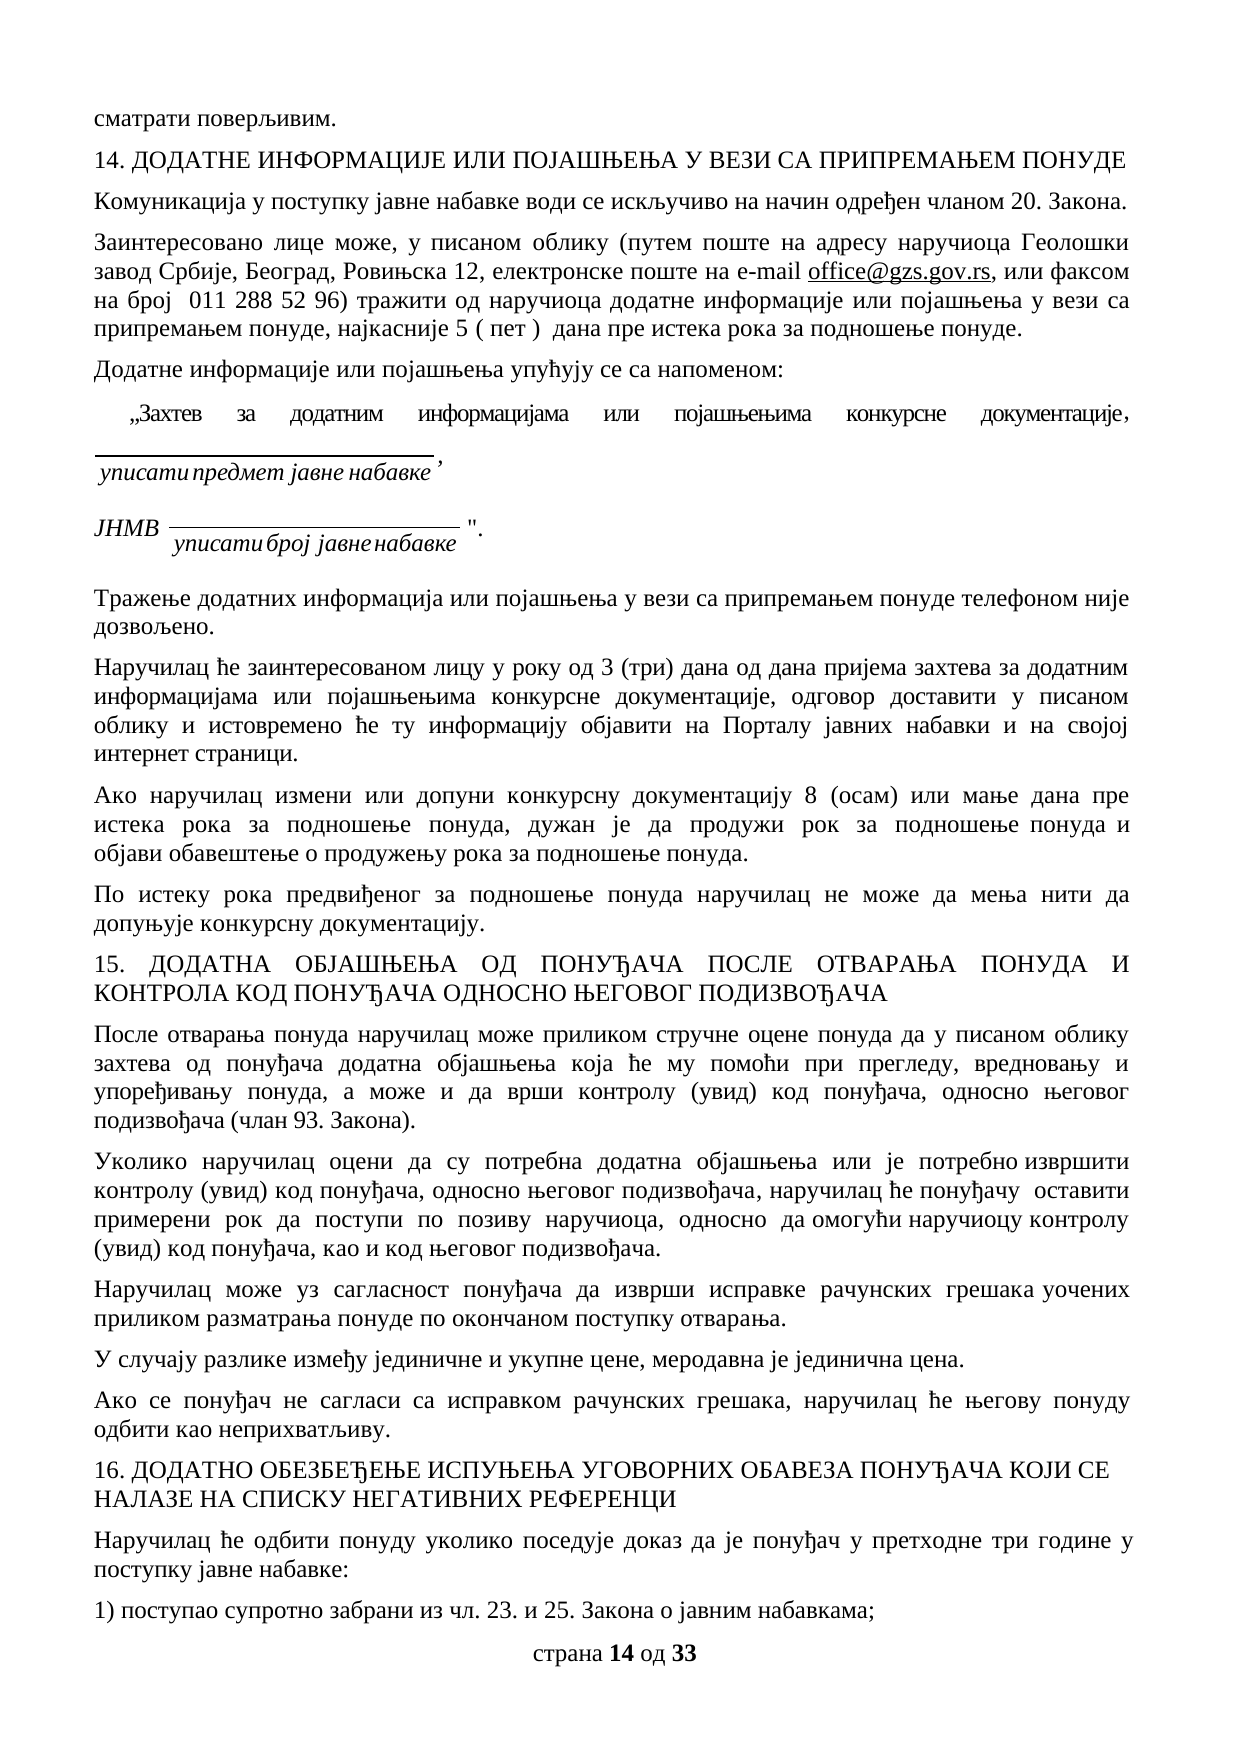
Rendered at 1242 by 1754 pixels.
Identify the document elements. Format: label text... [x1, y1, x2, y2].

text Комуникација у поступку јавне набавке води се искључиво на начин одређен чланом 20. Закона. [94, 186, 1142, 215]
text „Захтев за додатним информацијама или појашњењима конкурсне документације, [94, 396, 1129, 486]
text Тражење додатних информација или појашњења у вези са припремањем понуде телефоном није дозвољено. [94, 583, 1129, 640]
text 14. ДОДАТНЕ ИНФОРМАЦИЈЕ ИЛИ ПОЈАШЊЕЊА У ВЕЗИ СА ПРИПРЕМАЊЕМ ПОНУДЕ [94, 145, 1129, 173]
text Заинтересовано лице може, у писаном облику (путем поште на адресу наручиоца Геолошки завод Србије, Београд, Ровињска 12, електронске поште на e-mail office@gzs.gov.rs, или факсом на број 011 288 52 96) тражити од наручиоца додатне информације или појашњења у вези са припремањем понуде, најкасније 5 ( пет ) дана пре истека рока за подношење понуде. [94, 227, 1129, 342]
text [94, 103, 1129, 132]
text Уколико наручилац оцени да су потребна додатна објашњења или је потребно извршити контролу (увид) код понуђача, односно његовог подизвођача, наручилац ће понуђачу оставити примерени рок да поступи по позиву наручиоца, односно да омогући наручиоцу контролу (увид) код понуђача, као и код његовог подизвођача. [94, 1146, 1130, 1261]
text 1) поступао супротно забрани из чл. 23. и 25. Закона о јавним набавкама; [94, 1595, 1135, 1624]
text Додатне информације или појашњења упућују се са напоменом: [94, 355, 1129, 383]
text 15. ДОДАТНА ОБЈАШЊЕЊА ОД ПОНУЂАЧА ПОСЛЕ ОТВАРАЊА ПОНУДА И КОНТРОЛА КОД ПОНУЂАЧА ОДНОСНО ЊЕГОВОГ ПОДИЗВОЂАЧА [94, 949, 1129, 1006]
text Ако се понуђач не сагласи са исправком рачунских грешака, наручилац ће његову понуду одбити као неприхватљиву. [94, 1385, 1130, 1443]
text Наручилац ће заинтересованом лицу у року од 3 (три) дана од дана пријема захтева за додатним информацијама или појашњењима конкурсне документације, одговор доставити у писаном облику и истовремено ће ту информацију објавити на Порталу јавних набавки и на својој интернет страници. [94, 653, 1129, 768]
text У случају разлике између јединичне и укупне цене, меродавна је јединична цена. [94, 1344, 1073, 1373]
text ЈНМВ ". [94, 499, 1129, 558]
text После отварања понуда наручилац може приликом стручне оцене понуда да у писаном облику захтева од понуђача додатна објашњења која ће му помоћи при прегледу, вредновању и упоређивању понуда, а може и да врши контролу (увид) код понуђача, односно његовог подизвођача (члан 93. Закона). [94, 1019, 1129, 1134]
text Наручилац може уз сагласност понуђача да изврши исправке рачунских грешака уочених приликом разматрања понуде по окончаном поступку отварања. [94, 1274, 1130, 1331]
text Наручилац ће одбити понуду уколико поседује доказ да је понуђач у претходне три године у поступку јавне набавке: [94, 1525, 1135, 1583]
text 16. ДОДАТНО ОБЕЗБЕЂЕЊЕ ИСПУЊЕЊА УГОВОРНИХ ОБАВЕЗА ПОНУЂАЧА КОЈИ СЕ НАЛАЗЕ НА СПИСКУ НЕГАТИВНИХ РЕФЕРЕНЦИ [94, 1455, 1142, 1513]
text По истеку рока предвиђеног за подношење понуда наручилац не може да мења нити да допуњује конкурсну документацију. [94, 879, 1130, 936]
text Ако наручилац измени или допуни конкурсну документацију 8 (осам) или мање дана пре истека рока за подношење понуда, дужан је да продужи рок за подношење понуда и објави обавештење о продужењу рока за подношење понуда. [94, 780, 1130, 866]
